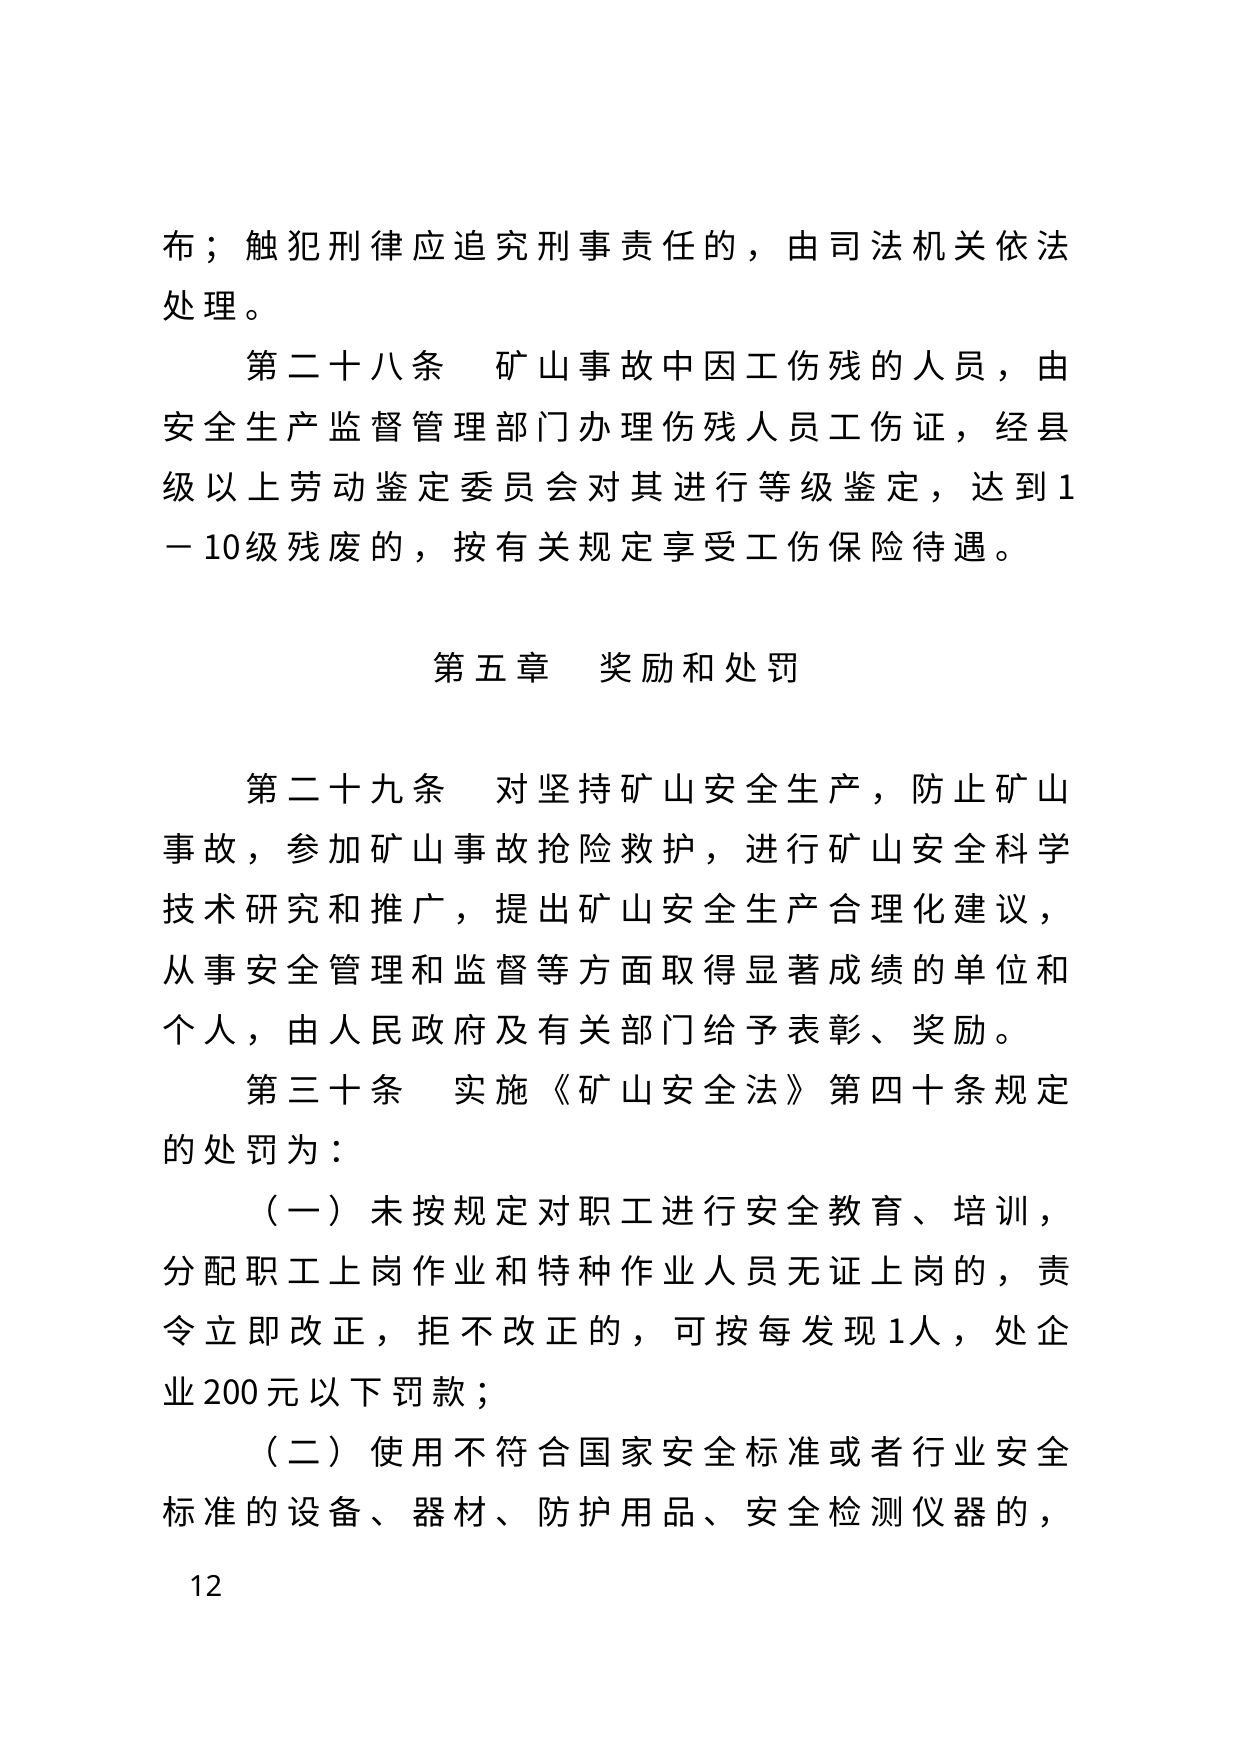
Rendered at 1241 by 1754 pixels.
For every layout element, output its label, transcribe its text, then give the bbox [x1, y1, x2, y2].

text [162, 213, 1078, 334]
text 第三十条 实施《矿山安全法》第四十条规定的处罚为： [162, 1058, 1078, 1178]
text （一）未按规定对职工进行安全教育、培训，分配职工上岗作业和特种作业人员无证上岗的，责令立即改正，拒不改正的，可按每发现1人，处企业200元以下罚款； [162, 1178, 1078, 1420]
text 第二十九条 对坚持矿山安全生产，防止矿山事故，参加矿山事故抢险救护，进行矿山安全科学技术研究和推广，提出矿山安全生产合理化建议，从事安全管理和监督等方面取得显著成绩的单位和个人，由人民政府及有关部门给予表彰、奖励。 [162, 756, 1078, 1058]
text 第二十八条 矿山事故中因工伤残的人员，由安全生产监督管理部门办理伤残人员工伤证，经县级以上劳动鉴定委员会对其进行等级鉴定，达到1－10级残废的，按有关规定享受工伤保险待遇。 [162, 334, 1078, 575]
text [162, 1420, 1078, 1540]
text 第五章 奖励和处罚 [162, 636, 1078, 696]
